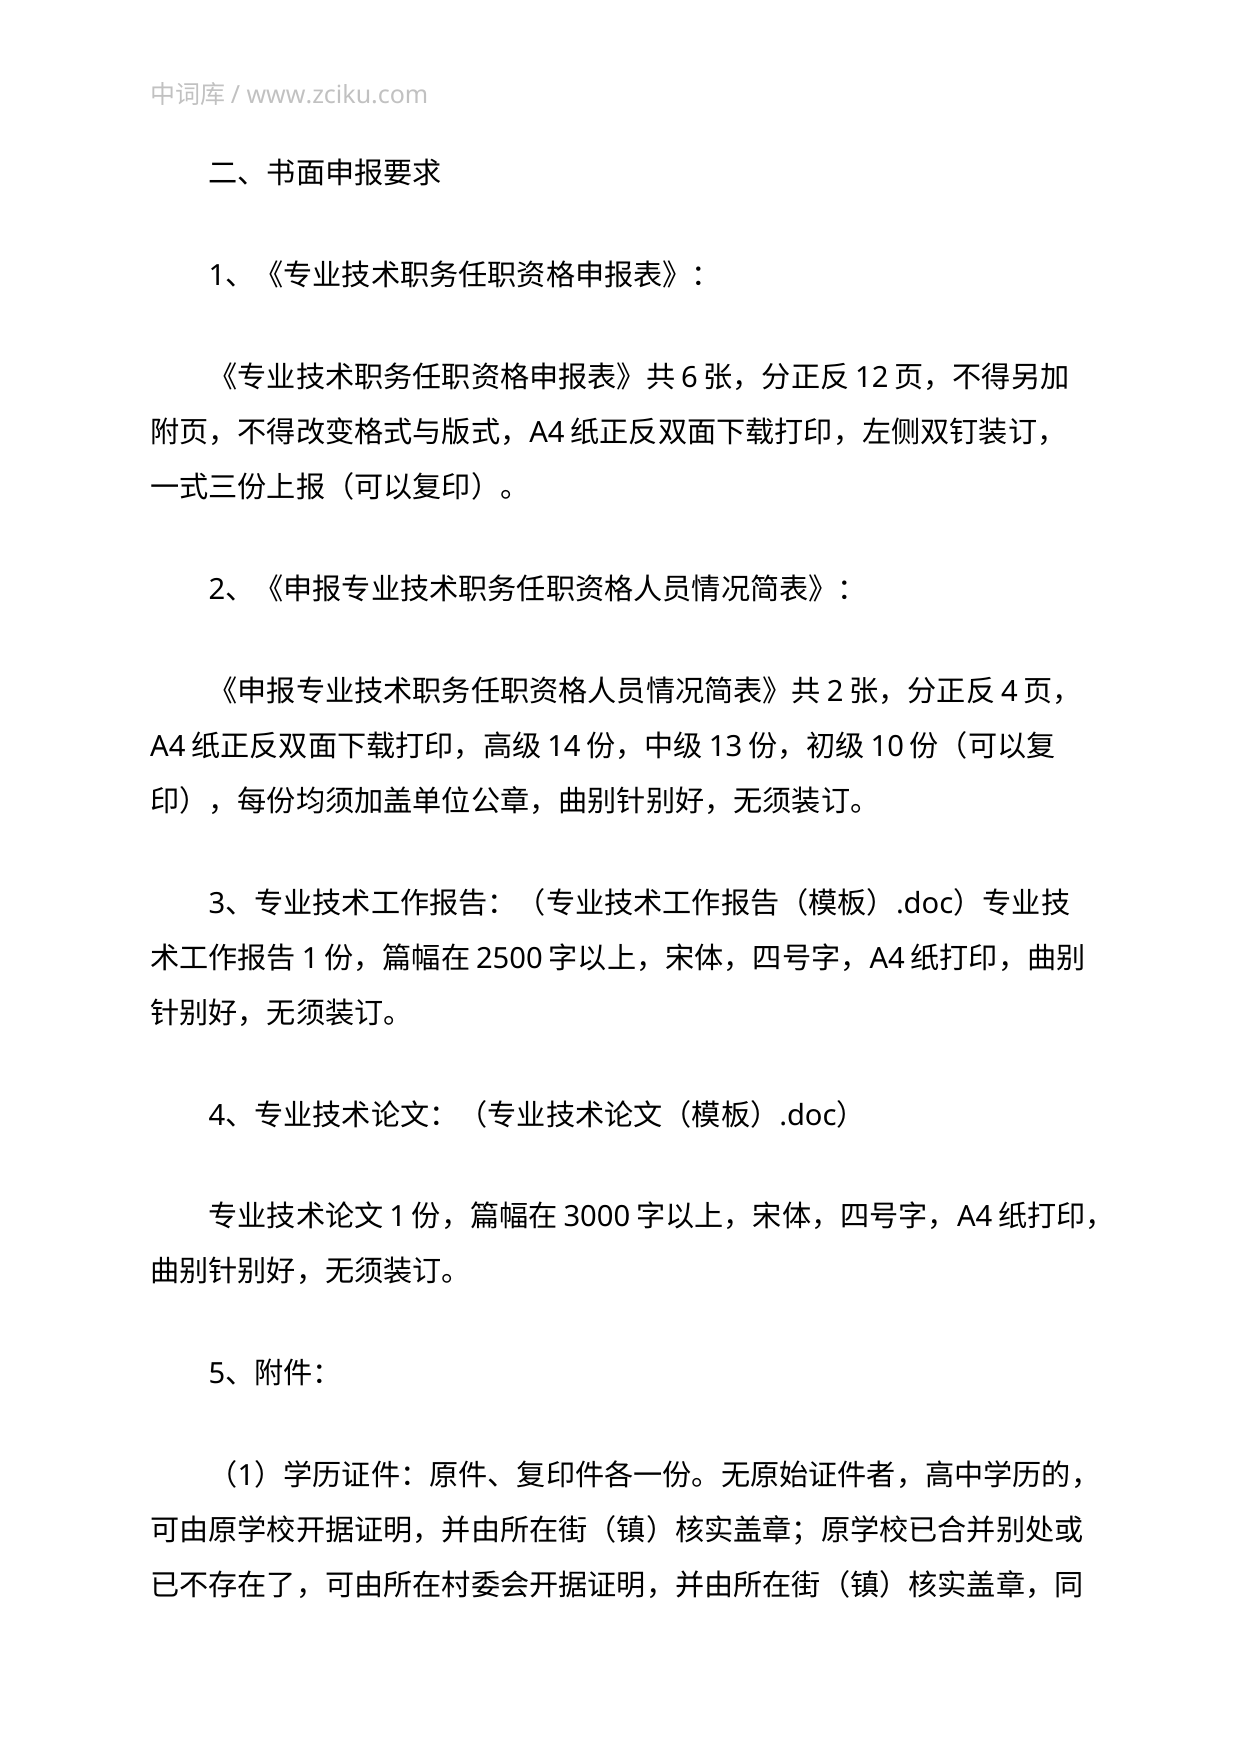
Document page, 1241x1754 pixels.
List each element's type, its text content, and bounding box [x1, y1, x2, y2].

text 3、专业技术工作报告：（专业技术工作报告（模板）.doc）专业技术工作报告1份，篇幅在2500字以上，宋体，四号字，A4纸打印，曲别针别好，无须装订。 [150, 879, 1090, 1032]
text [150, 1452, 1090, 1604]
text 《专业技术职务任职资格申报表》共6张，分正反12页，不得另加附页，不得改变格式与版式，A4纸正反双面下载打印，左侧双钉装订，一式三份上报（可以复印）。 [150, 354, 1090, 506]
text 4、专业技术论文：（专业技术论文（模板）.doc） [150, 1091, 1090, 1133]
text 专业技术论文1份，篇幅在3000字以上，宋体，四号字，A4纸打印，曲别针别好，无须装订。 [150, 1193, 1090, 1290]
text 5、附件： [150, 1350, 1090, 1392]
text 《申报专业技术职务任职资格人员情况简表》共2张，分正反4页，A4纸正反双面下载打印，高级14份，中级13份，初级10份（可以复印），每份均须加盖单位公章，曲别针别好，无须装订。 [150, 667, 1090, 820]
text 1、《专业技术职务任职资格申报表》： [150, 252, 1090, 294]
text 二、书面申报要求 [150, 150, 1090, 192]
text 2、《申报专业技术职务任职资格人员情况简表》： [150, 566, 1090, 608]
